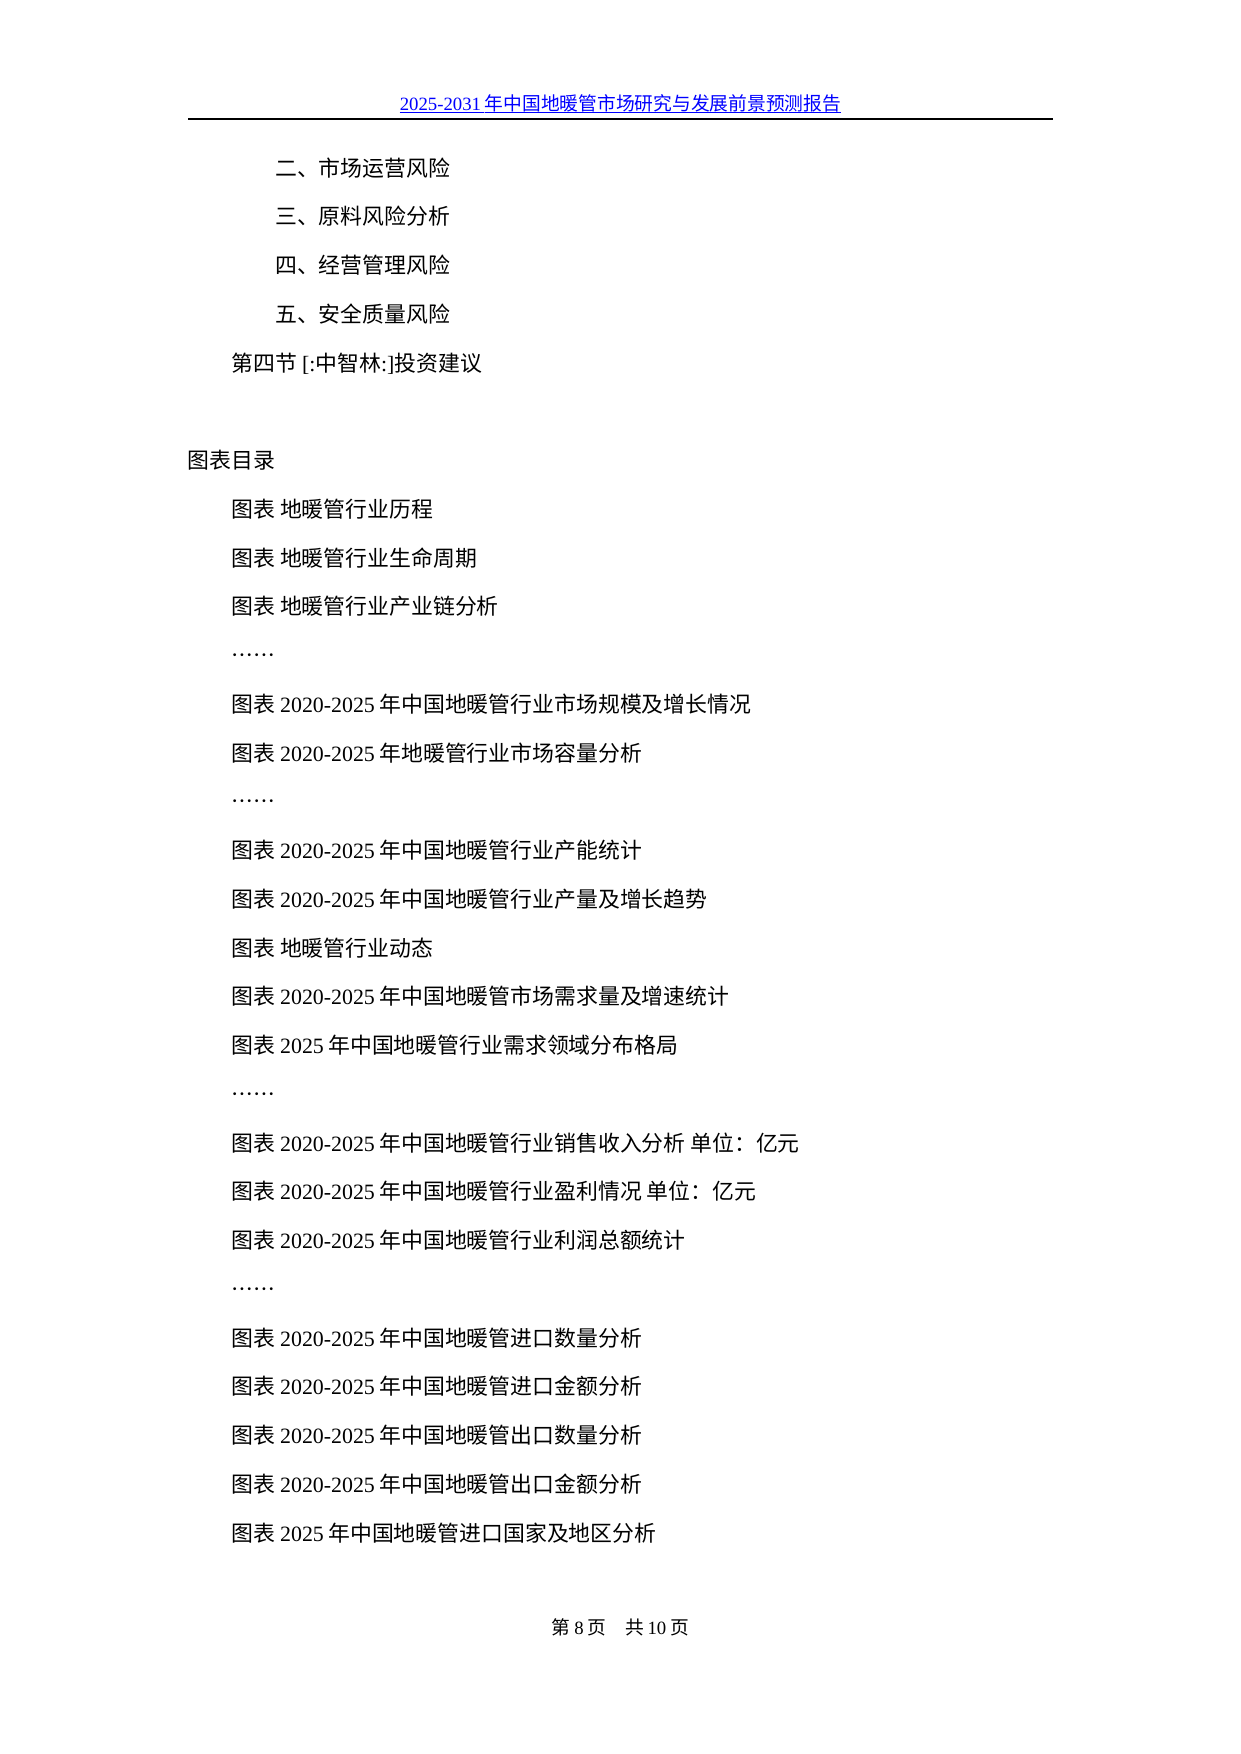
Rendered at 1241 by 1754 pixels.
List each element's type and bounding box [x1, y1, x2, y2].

text [187, 150, 1053, 1548]
